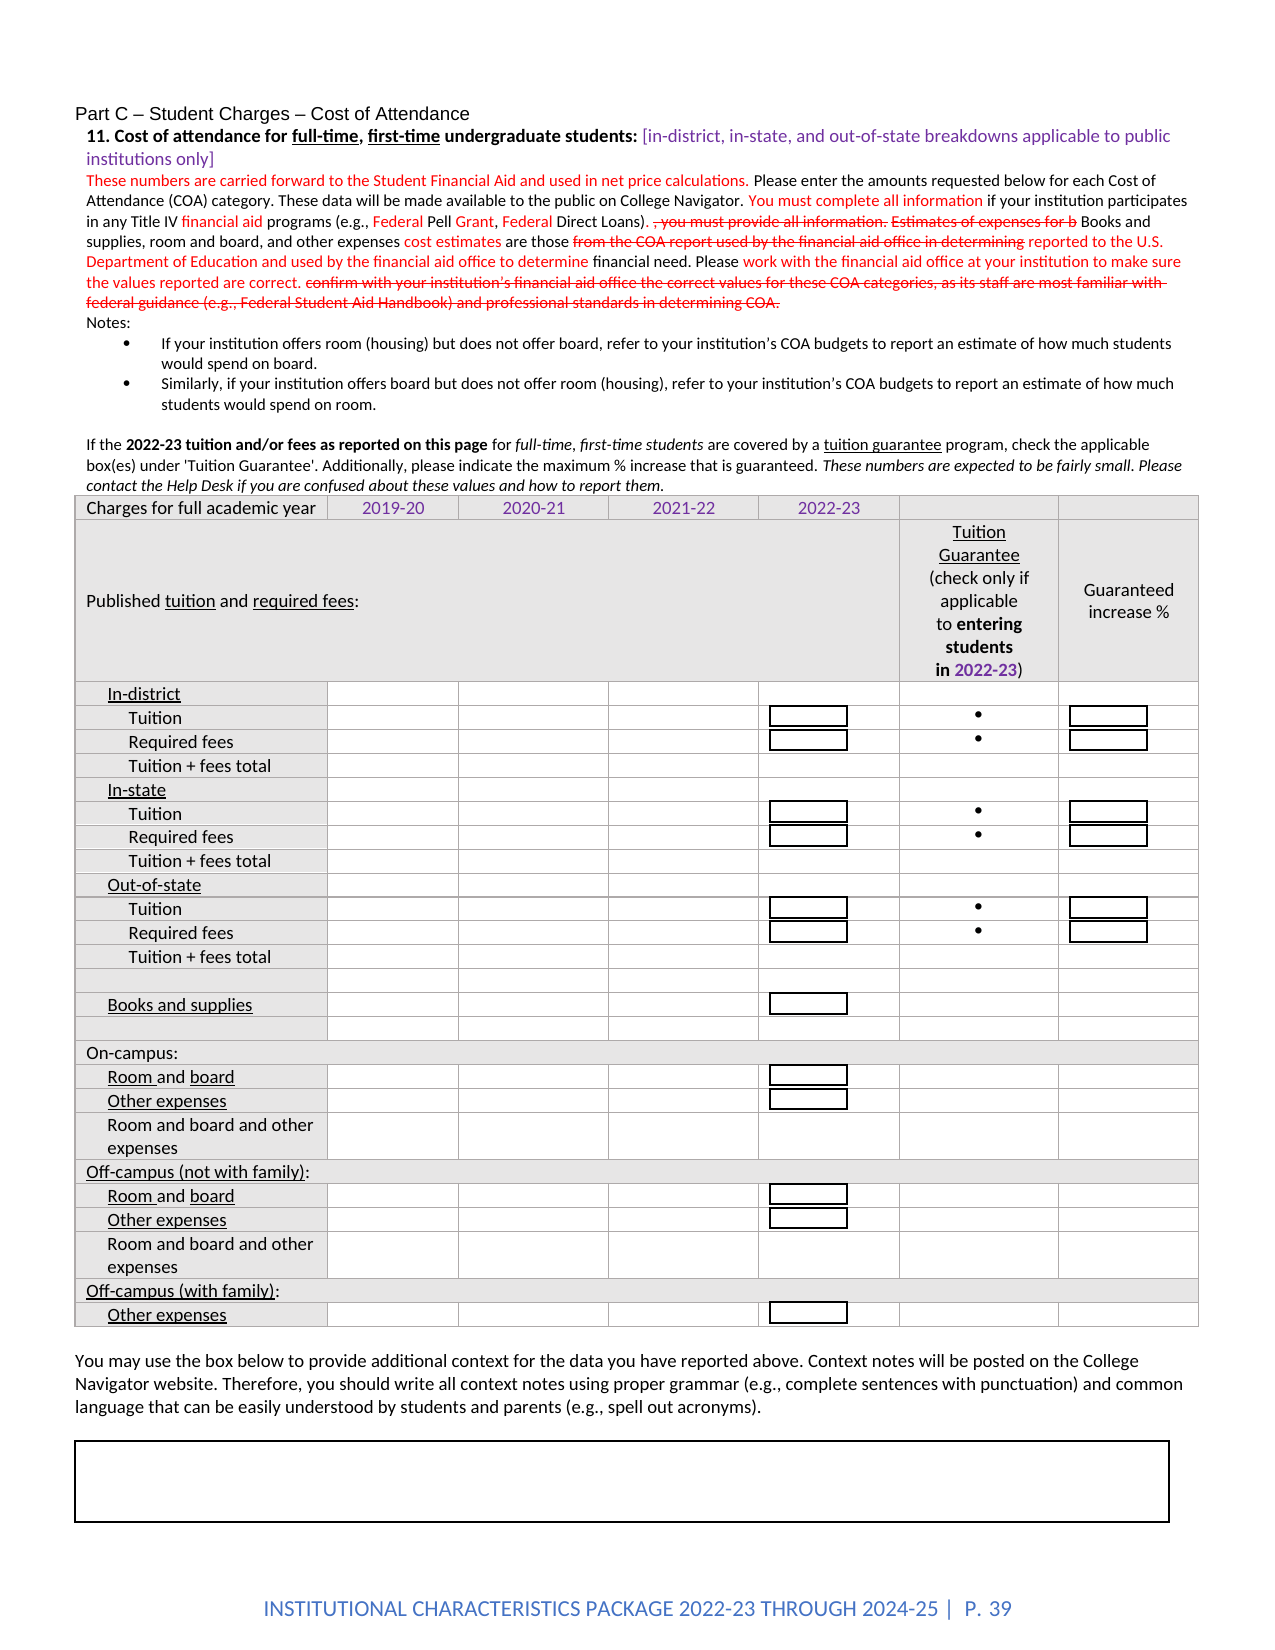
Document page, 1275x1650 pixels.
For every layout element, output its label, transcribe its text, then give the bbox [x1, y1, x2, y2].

table_cell [759, 898, 899, 920]
table_cell Charges for full academic year [76, 496, 327, 519]
table_cell [1059, 1017, 1198, 1040]
table_cell [759, 850, 899, 872]
table_cell [328, 1113, 458, 1159]
table_cell [1059, 1065, 1198, 1088]
table_cell [1059, 969, 1198, 992]
table_cell Other expenses [76, 1303, 327, 1326]
table_cell [1059, 921, 1198, 944]
table_cell [900, 802, 1058, 824]
table_cell [459, 1232, 608, 1278]
table_cell [328, 969, 458, 992]
table_cell [759, 1017, 899, 1040]
table_cell Required fees [76, 826, 327, 848]
table_cell Tuition Guarantee (check only if applicable to entering students in 2022-23) [900, 520, 1058, 681]
table_cell 2020-21 [459, 496, 608, 519]
table_cell [459, 1303, 608, 1326]
table_cell [459, 778, 608, 801]
table_cell [76, 1017, 327, 1040]
table_cell [328, 1303, 458, 1326]
table_cell [900, 969, 1058, 992]
table_cell [759, 1208, 899, 1231]
table_cell [759, 730, 899, 753]
table_cell [900, 682, 1058, 705]
table_cell [900, 1208, 1058, 1231]
table_cell [1059, 1184, 1198, 1207]
table_cell [328, 754, 458, 777]
table_cell [1059, 682, 1198, 705]
table_cell [900, 898, 1058, 920]
table_cell [609, 1303, 758, 1326]
table_cell [328, 874, 458, 896]
table_cell [759, 682, 899, 705]
table_cell 2022-23 [759, 496, 899, 519]
table_cell Off-campus (with family): [76, 1279, 1198, 1302]
table_cell Room and board and other expenses [76, 1113, 327, 1159]
table_cell Off-campus (not with family): [76, 1160, 1198, 1183]
table_cell [609, 730, 758, 753]
table_cell [328, 802, 458, 824]
table_cell [1059, 945, 1198, 968]
table_cell [1059, 874, 1198, 896]
table_cell [1059, 826, 1198, 848]
table_cell [459, 682, 608, 705]
table_cell [759, 754, 899, 777]
table_cell Required fees [76, 730, 327, 753]
table_cell [759, 1113, 899, 1159]
table_cell Books and supplies [76, 993, 327, 1016]
table_cell [609, 874, 758, 896]
table_cell Tuition [76, 802, 327, 824]
table_cell [328, 898, 458, 920]
table_cell [609, 802, 758, 824]
table_cell [328, 682, 458, 705]
table_cell [900, 1065, 1058, 1088]
table_cell [759, 706, 899, 729]
table_cell [459, 1208, 608, 1231]
table_cell Tuition + fees total [76, 754, 327, 777]
table_cell Tuition + fees total [76, 945, 327, 968]
table_cell [609, 1208, 758, 1231]
table_cell [759, 1065, 899, 1088]
table_cell [900, 1303, 1058, 1326]
table_cell [900, 754, 1058, 777]
table_cell [328, 826, 458, 848]
table_cell [1059, 496, 1198, 519]
table_cell [459, 1017, 608, 1040]
table_cell [759, 1089, 899, 1112]
table_cell [900, 993, 1058, 1016]
table_cell [328, 730, 458, 753]
table_cell [900, 1113, 1058, 1159]
table_cell Published tuition and required fees: [76, 520, 899, 681]
table_cell [609, 898, 758, 920]
table_cell Tuition [76, 706, 327, 729]
table_cell [759, 802, 899, 824]
table_cell [328, 1017, 458, 1040]
table_cell Guaranteed increase % [1059, 520, 1198, 681]
table_cell [759, 826, 899, 848]
table_cell [328, 850, 458, 872]
table_cell [900, 874, 1058, 896]
table_cell [609, 921, 758, 944]
table_cell [459, 802, 608, 824]
table_cell [76, 969, 327, 992]
table_cell [328, 1184, 458, 1207]
table_cell [1059, 1208, 1198, 1231]
table_cell [609, 1089, 758, 1112]
table_cell [759, 993, 899, 1016]
table_cell [609, 945, 758, 968]
table_cell Room and board [76, 1184, 327, 1207]
table_cell [459, 1065, 608, 1088]
table_cell Other expenses [76, 1089, 327, 1112]
table_cell [900, 826, 1058, 848]
table_cell [459, 1113, 608, 1159]
table_cell 2019-20 [328, 496, 458, 519]
table_cell [328, 1089, 458, 1112]
table_cell [900, 1089, 1058, 1112]
table_cell Notes: If your institution offers room (housing) but does not offer board, refer to your institution’s COA budgets to report an estimate of how much students would spend on board. Similarly, if your institution offers board but does not offer room (housing), refer to your institution’s COA budgets to report an estimate of how much students would spend on room. [75, 313, 1199, 434]
table_cell [1059, 850, 1198, 872]
table_cell [609, 754, 758, 777]
table_cell [459, 993, 608, 1016]
table_cell [759, 1184, 899, 1207]
table_cell [900, 1184, 1058, 1207]
table_cell [900, 945, 1058, 968]
table_cell [459, 874, 608, 896]
table_cell [609, 778, 758, 801]
table_cell [328, 1208, 458, 1231]
table_cell [328, 1065, 458, 1088]
table_cell Out-of-state [76, 874, 327, 896]
table_cell [1059, 1303, 1198, 1326]
table_cell [1059, 730, 1198, 753]
table_cell [759, 778, 899, 801]
table_cell Room and board [76, 1065, 327, 1088]
table_cell [1059, 1089, 1198, 1112]
table_cell [609, 993, 758, 1016]
table_cell [609, 1113, 758, 1159]
table_cell [459, 706, 608, 729]
table_cell [759, 921, 899, 944]
table_cell [759, 1303, 899, 1326]
table_cell [609, 826, 758, 848]
table_cell [609, 1065, 758, 1088]
table_cell [459, 945, 608, 968]
table_cell [1059, 1232, 1198, 1278]
table_cell Tuition [76, 898, 327, 920]
table_cell [328, 993, 458, 1016]
table_cell [609, 1232, 758, 1278]
table_cell [1059, 706, 1198, 729]
table_cell Other expenses [76, 1208, 327, 1231]
table_cell [459, 898, 608, 920]
table_cell [609, 850, 758, 872]
table_cell [459, 754, 608, 777]
table_cell [900, 1017, 1058, 1040]
table_cell [459, 921, 608, 944]
table_header 11. Cost of attendance for full-time, first-time undergraduate students: [in-district, in-state, and out-of-state breakdowns applicable to public institutions only] These numbers are carried forward to the Student Financial Aid and used in net price calculations. Please enter the amounts requested below for each Cost of Attendance (COA) category. These data will be made available to the public on College Navigator. You must complete all information if your institution participates in any Title IV financial aid programs (e.g., Federal Pell Grant, Federal Direct Loans). , you must provide all information. Estimates of expenses for b Books and supplies, room and board, and other expenses cost estimates are those from the COA report used by the financial aid office in determining reported to the U.S. Department of Education and used by the financial aid office to determine financial need. Please work with the financial aid office at your institution to make sure the values reported are correct. confirm with your institution’s financial aid office the correct values for these COA categories, as its staff are most familiar with federal guidance (e.g., Federal Student Aid Handbook) and professional standards in determining COA. [75, 125, 1199, 313]
table_cell If the 2022-23 tuition and/or fees as reported on this page for full-time, first-time students are covered by a tuition guarantee program, check the applicable box(es) under 'Tuition Guarantee'. Additionally, please indicate the maximum % increase that is guaranteed. These numbers are expected to be fairly small. Please contact the Help Desk if you are confused about these values and how to report them. [75, 435, 1199, 495]
table_cell [759, 874, 899, 896]
table_cell [759, 969, 899, 992]
table_cell [459, 969, 608, 992]
table_cell [900, 921, 1058, 944]
table_cell In-state [76, 778, 327, 801]
table_cell 2021-22 [609, 496, 758, 519]
table_cell [1059, 993, 1198, 1016]
text You may use the box below to provide additional context for the data you have reported above. Context notes will be posted on the College Navigator website. Therefore, you should write all context notes using proper grammar (e.g., complete sentences with punctuation) and common language that can be easily understood by students and parents (e.g., spell out acronyms). [75, 1349, 1200, 1418]
table_cell [759, 1232, 899, 1278]
table_cell [328, 945, 458, 968]
table_cell Tuition + fees total [76, 850, 327, 872]
table_cell In-district [76, 682, 327, 705]
table_cell [459, 1089, 608, 1112]
text Part C – Student Charges – Cost of Attendance [75, 103, 1200, 124]
table_cell [1059, 898, 1198, 920]
table_cell [328, 706, 458, 729]
table_cell Required fees [76, 921, 327, 944]
table_cell [900, 496, 1058, 519]
table_cell [459, 826, 608, 848]
table_cell [900, 850, 1058, 872]
table_cell [328, 921, 458, 944]
table_cell [459, 730, 608, 753]
table_cell [1059, 802, 1198, 824]
table_cell [328, 1232, 458, 1278]
table_cell [759, 945, 899, 968]
table_cell [900, 778, 1058, 801]
table_cell [1059, 754, 1198, 777]
table_cell [609, 969, 758, 992]
table_cell Room and board and other expenses [76, 1232, 327, 1278]
table_cell [609, 1184, 758, 1207]
table_cell [609, 682, 758, 705]
table_cell [459, 850, 608, 872]
table_cell [1059, 778, 1198, 801]
table_cell [609, 1017, 758, 1040]
table_cell [1059, 1113, 1198, 1159]
table_cell [328, 778, 458, 801]
table_cell [900, 730, 1058, 753]
table_cell [459, 1184, 608, 1207]
table_cell [900, 706, 1058, 729]
table_cell On-campus: [76, 1041, 1198, 1064]
table_cell [609, 706, 758, 729]
table_cell [900, 1232, 1058, 1278]
